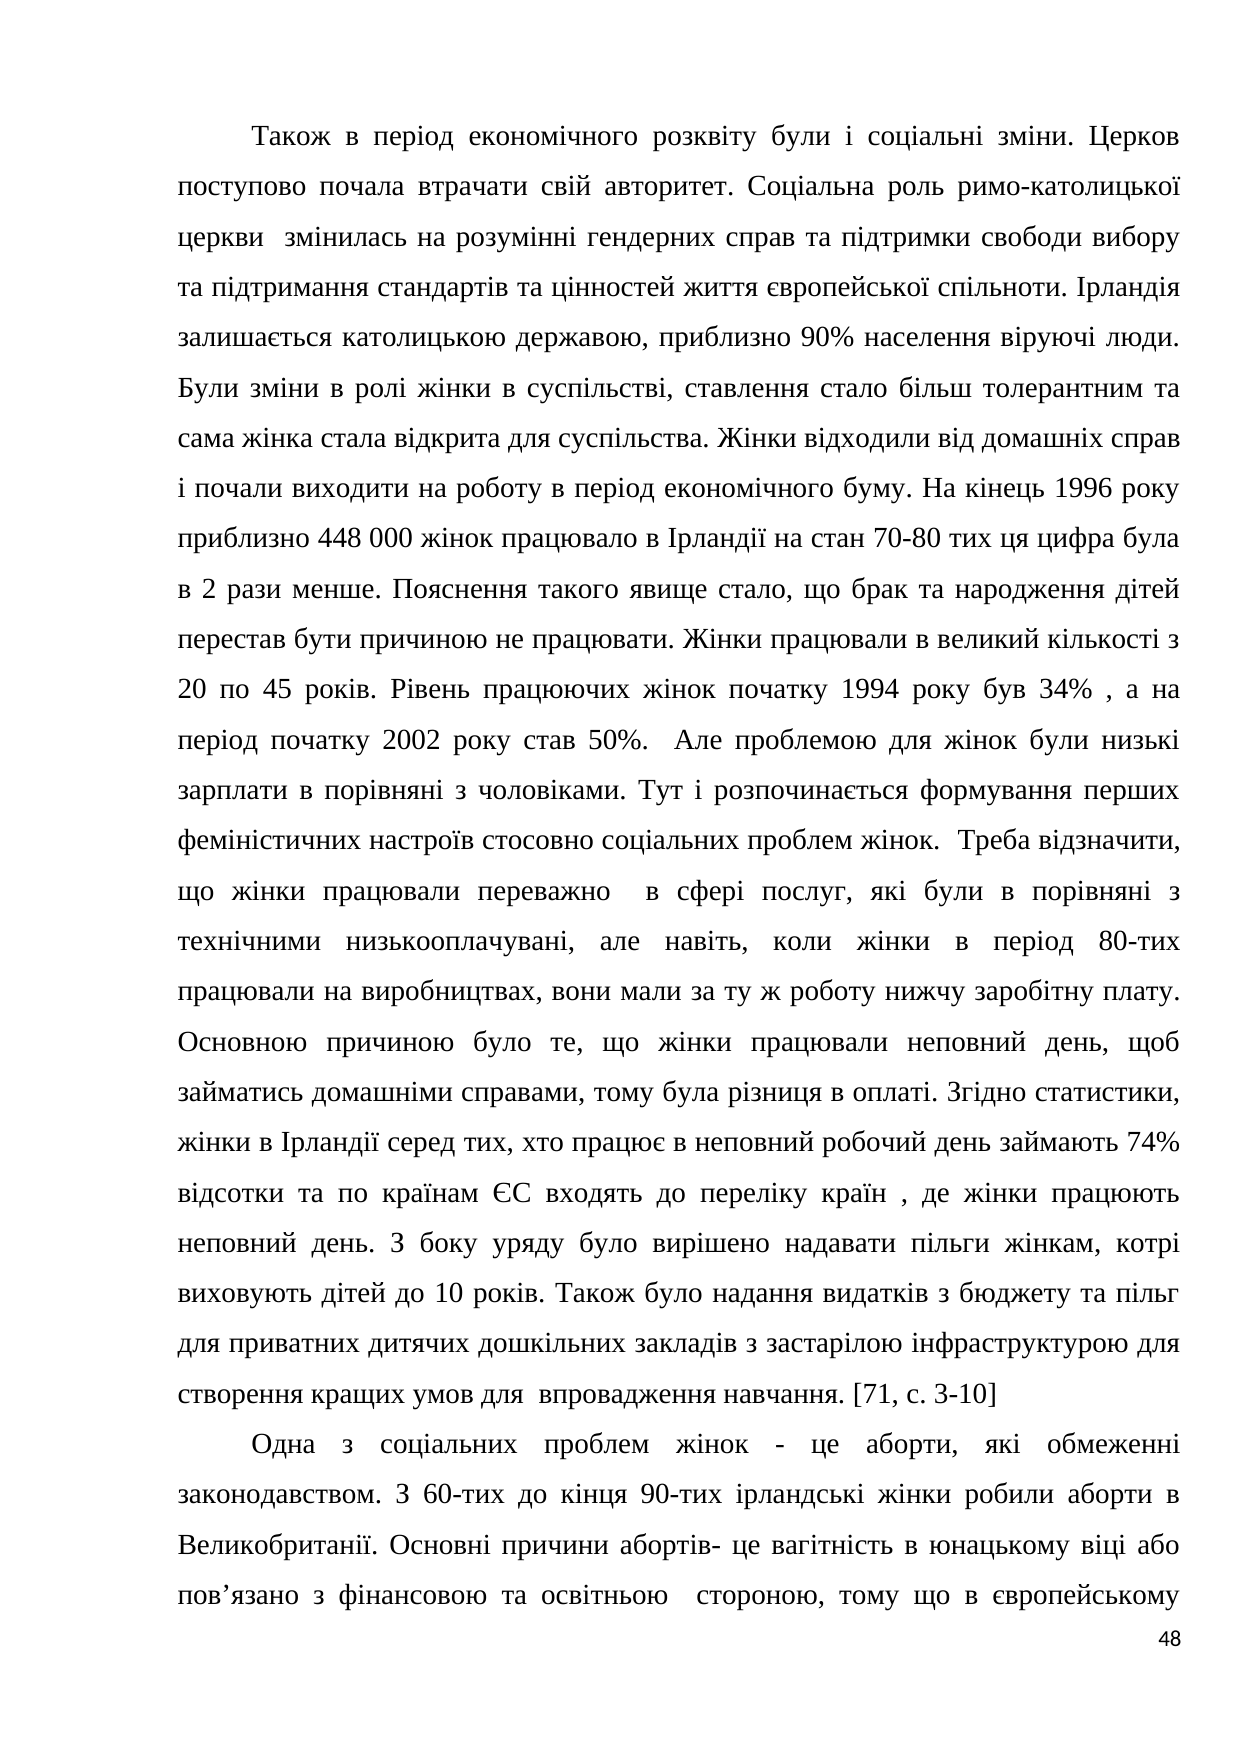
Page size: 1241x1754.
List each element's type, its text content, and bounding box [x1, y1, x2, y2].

text Також в період економічного розквіту були і соціальні зміни. Церков поступово почала втрачати свій авторитет. Соціальна роль римо-католицької церкви змінилась на розумінні гендерних справ та підтримки свободи вибору та підтримання стандартів та цінностей життя європейської спільноти. Ірландія залишається католицькою державою, приблизно 90% населення віруючі люди. Були зміни в ролі жінки в суспільстві, ставлення стало більш толерантним та сама жінка стала відкрита для суспільства. Жінки відходили від домашніх справ і почали виходити на роботу в період економічного буму. На кінець 1996 року приблизно 448 000 жінок працювало в Ірландії на стан 70-80 тих ця цифра була в 2 рази менше. Пояснення такого явище стало, що брак та народження дітей перестав бути причиною не працювати. Жінки працювали в великий кількості з 20 по 45 років. Рівень працюючих жінок початку 1994 року був 34% , а на період початку 2002 року став 50%. Але проблемою для жінок були низькі зарплати в порівняні з чоловіками. Тут і розпочинається формування перших феміністичних настроїв стосовно соціальних проблем жінок. Треба відзначити, що жінки працювали переважно в сфері послуг, які були в порівняні з технічними низькооплачувані, але навіть, коли жінки в період 80-тих працювали на виробництвах, вони мали за ту ж роботу нижчу заробітну плату. Основною причиною було те, що жінки працювали неповний день, щоб займатись домашніми справами, тому була різниця в оплаті. Згідно статистики, жінки в Ірландії серед тих, хто працює в неповний робочий день займають 74% відсотки та по країнам ЄС входять до переліку країн , де жінки працюють неповний день. З боку уряду було вирішено надавати пільги жінкам, котрі виховують дітей до 10 років. Також було надання видатків з бюджету та пільг для приватних дитячих дошкільних закладів з застарілою інфраструктурою для створення кращих умов для впровадження навчання. [71, c. 3-10] [177, 118, 1181, 1409]
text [177, 1426, 1181, 1611]
